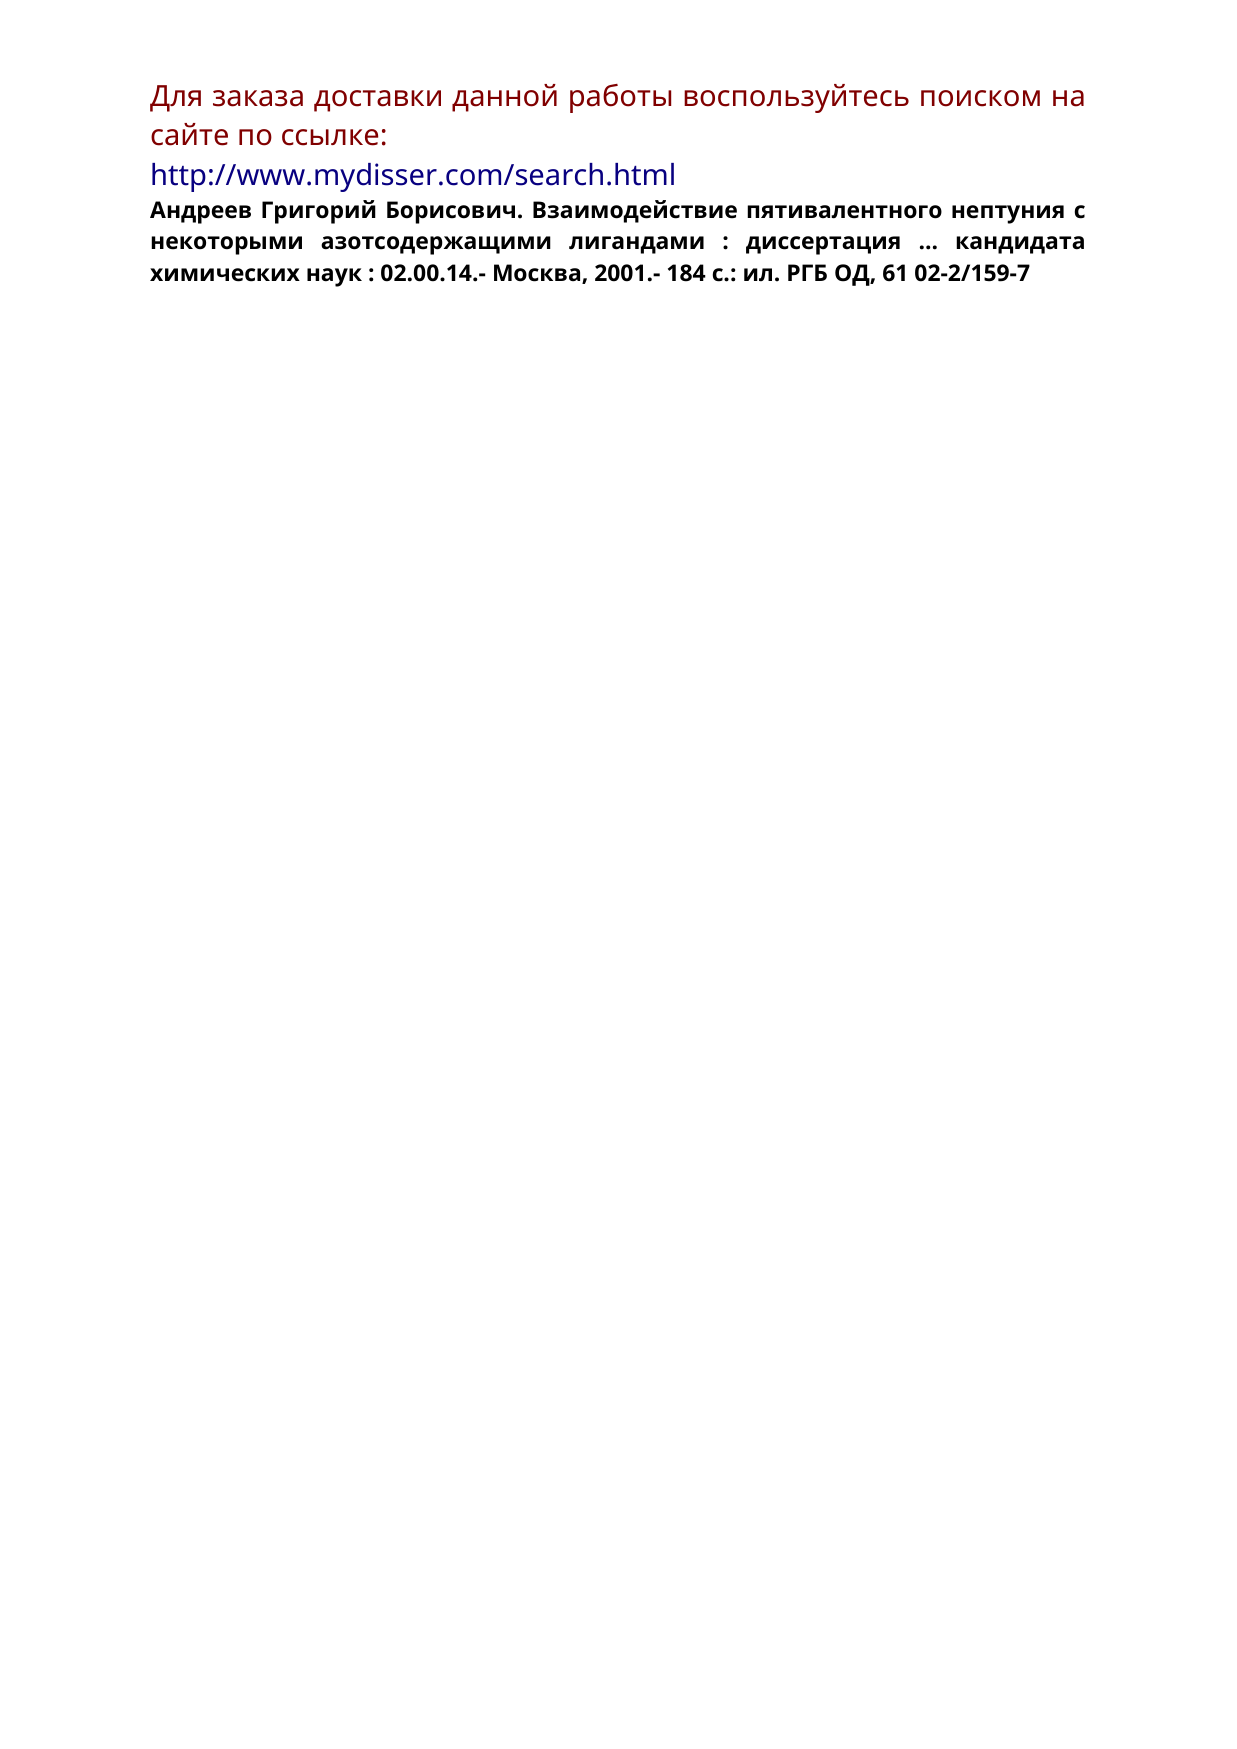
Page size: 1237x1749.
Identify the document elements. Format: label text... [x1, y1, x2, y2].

text Андреев Григорий Борисович. Взаимодействие пятивалентного нептуния с некоторыми азотсодержащими лигандами : диссертация ... кандидата химических наук : 02.00.14.- Москва, 2001.- 184 с.: ил. РГБ ОД, 61 02-2/159-7 [150, 194, 1086, 288]
